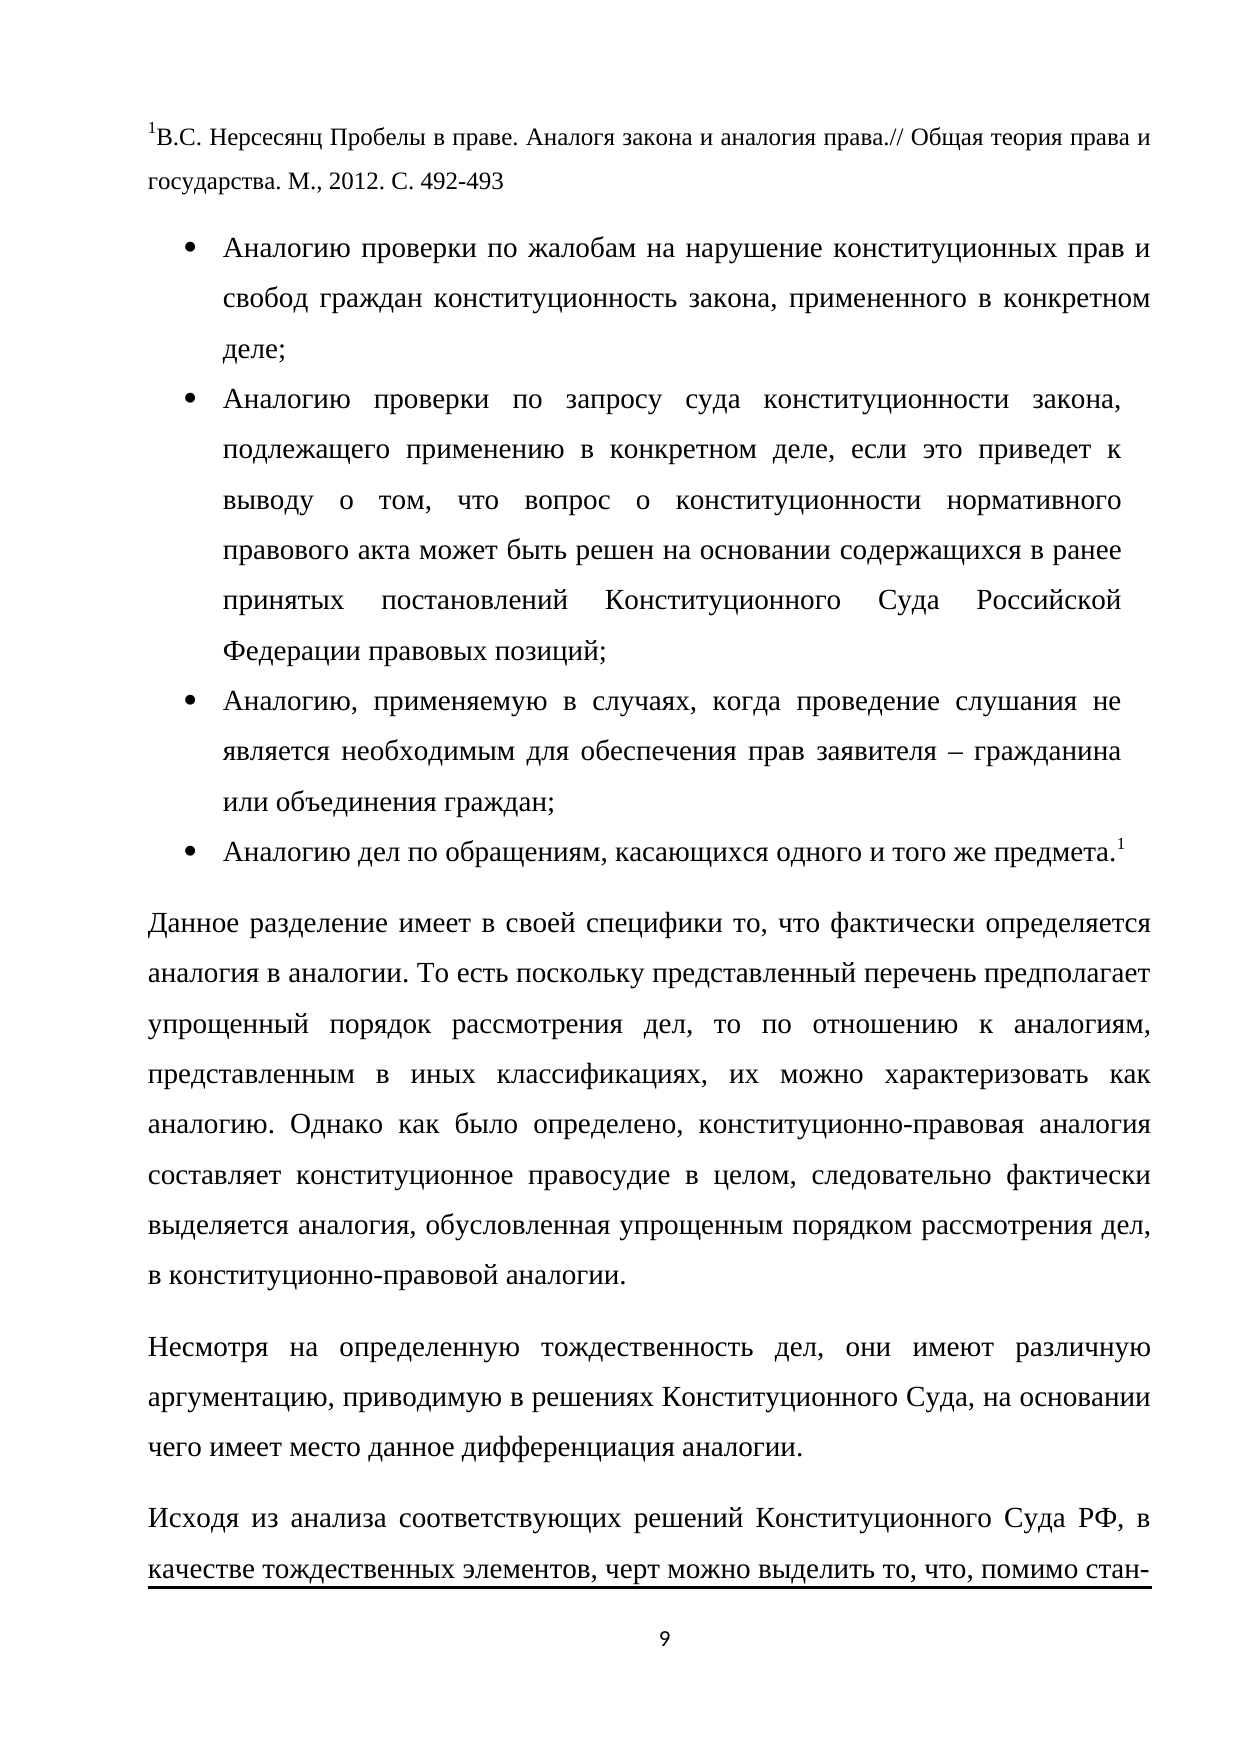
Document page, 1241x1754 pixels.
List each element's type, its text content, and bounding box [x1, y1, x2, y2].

text 1В.С. Нерсесянц Пробелы в праве. Аналогя закона и аналогия права.// Общая теория права и государства. М., 2012. С. 492-493 [148, 118, 1152, 195]
list Аналогию, применяемую в случаях, когда проведение слушания не является необходимым для обеспечения прав заявителя – гражданина или объединения граждан; [185, 683, 1122, 817]
text Несмотря на определенную тождественность дел, они имеют различную аргументацию, приводимую в решениях Конституционного Суда, на основании чего имеет место данное дифференциация аналогии. [148, 1329, 1152, 1463]
list Аналогию дел по обращениям, касающихся одного и того же предмета.1 [185, 834, 1152, 868]
list Аналогию проверки по запросу суда конституционности закона, подлежащего применению в конкретном деле, если это приведет к выводу о том, что вопрос о конституционности нормативного правового акта может быть решен на основании содержащихся в ранее принятых постановлений Конституционного Суда Российской Федерации правовых позиций; [185, 381, 1122, 666]
text Исходя из анализа соответствующих решений Конституционного Суда РФ, в качестве тождественных элементов, черт можно выделить то, что, помимо стан- [148, 1500, 1152, 1586]
text Данное разделение имеет в своей специфики то, что фактически определяется аналогия в аналогии. То есть поскольку представленный перечень предполагает упрощенный порядок рассмотрения дел, то по отношению к аналогиям, представленным в иных классификациях, их можно характеризовать как аналогию. Однако как было определено, конституционно-правовая аналогия составляет конституционное правосудие в целом, следовательно фактически выделяется аналогия, обусловленная упрощенным порядком рассмотрения дел, в конституционно-правовой аналогии. [148, 905, 1152, 1291]
list Аналогию проверки по жалобам на нарушение конституционных прав и свобод граждан конституционность закона, примененного в конкретном деле; [185, 230, 1152, 364]
